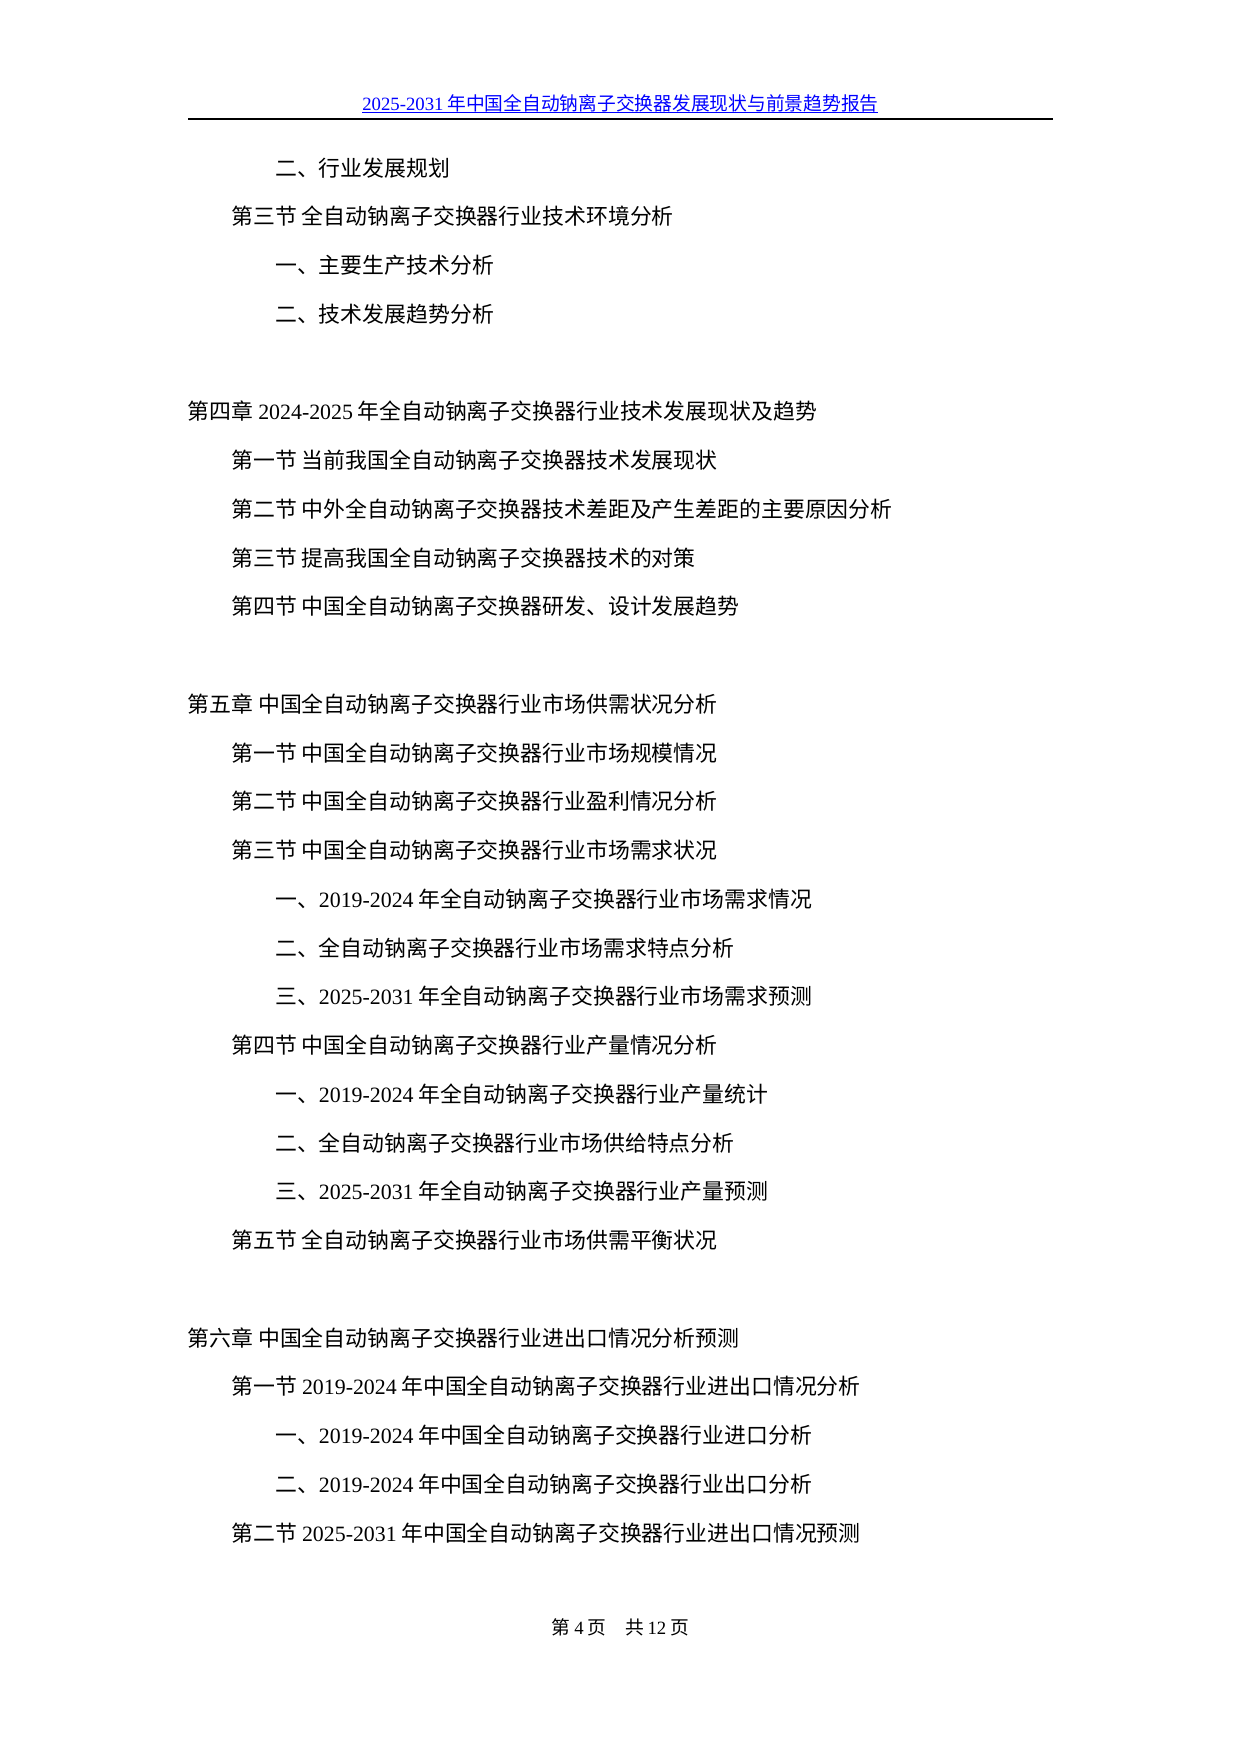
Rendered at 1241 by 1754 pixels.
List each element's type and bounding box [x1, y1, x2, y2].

text [187, 150, 1053, 1548]
